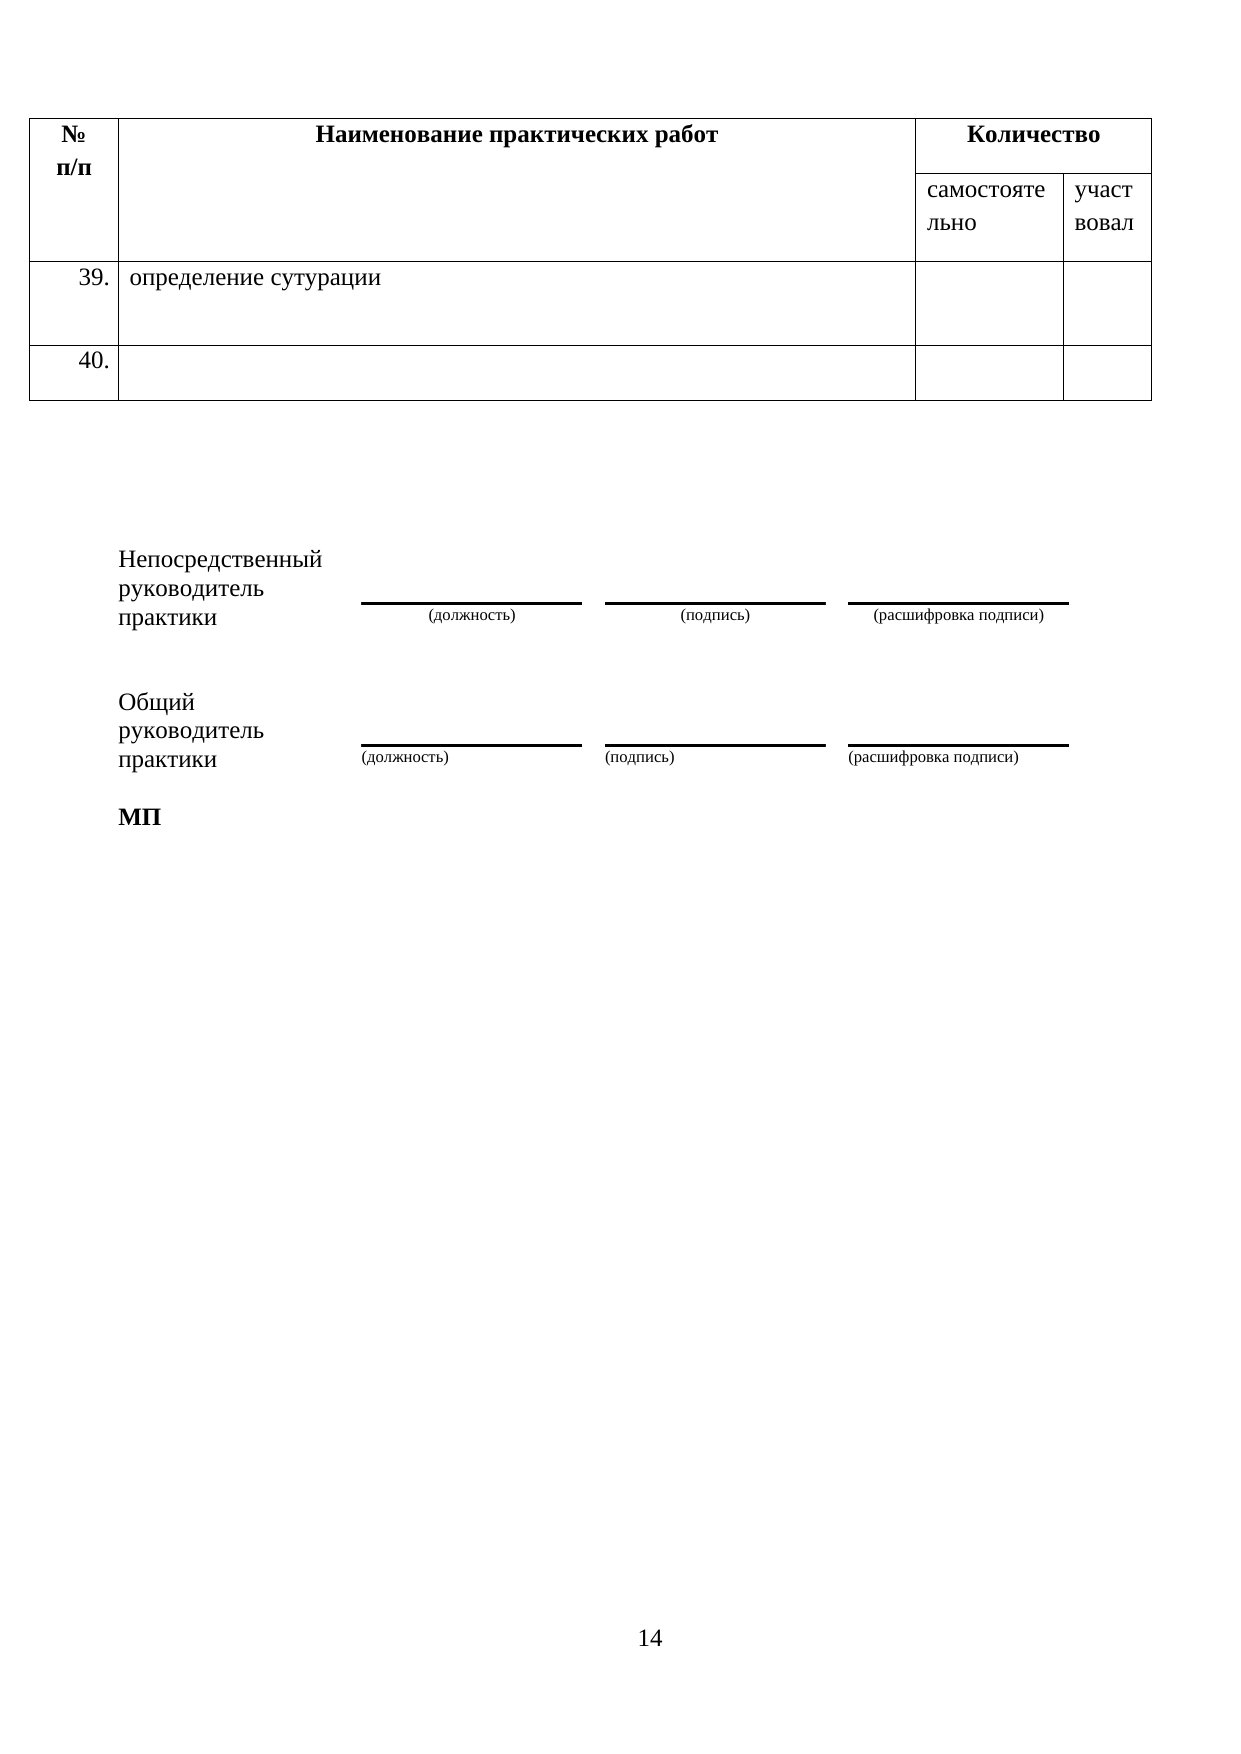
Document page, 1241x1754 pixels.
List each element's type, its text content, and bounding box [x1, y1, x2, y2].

table_cell (должность) [350, 687, 593, 831]
table_cell Общий руководитель практики МП [107, 687, 350, 831]
table_header Наименование практических работ [119, 119, 915, 261]
table_cell [916, 262, 1063, 344]
table_cell [30, 262, 118, 344]
table_header Непосредственный руководитель практики [107, 544, 350, 687]
table_cell определение сутурации [119, 262, 915, 344]
table_cell участвовал [1064, 174, 1151, 261]
table_header № п/п [30, 119, 118, 261]
table_header Количество [916, 119, 1151, 173]
table_cell [119, 346, 915, 399]
table_header (должность) [350, 544, 593, 687]
table_header (расшифровка подписи) [837, 544, 1080, 687]
table_cell [30, 346, 118, 399]
table_cell [1064, 262, 1151, 344]
table_cell [916, 346, 1063, 399]
table_cell [1064, 346, 1151, 399]
table_cell (расшифровка подписи) [837, 687, 1080, 831]
table_cell самостоятельно [916, 174, 1063, 261]
table_header (подпись) [594, 544, 837, 687]
table_cell (подпись) [594, 687, 837, 831]
